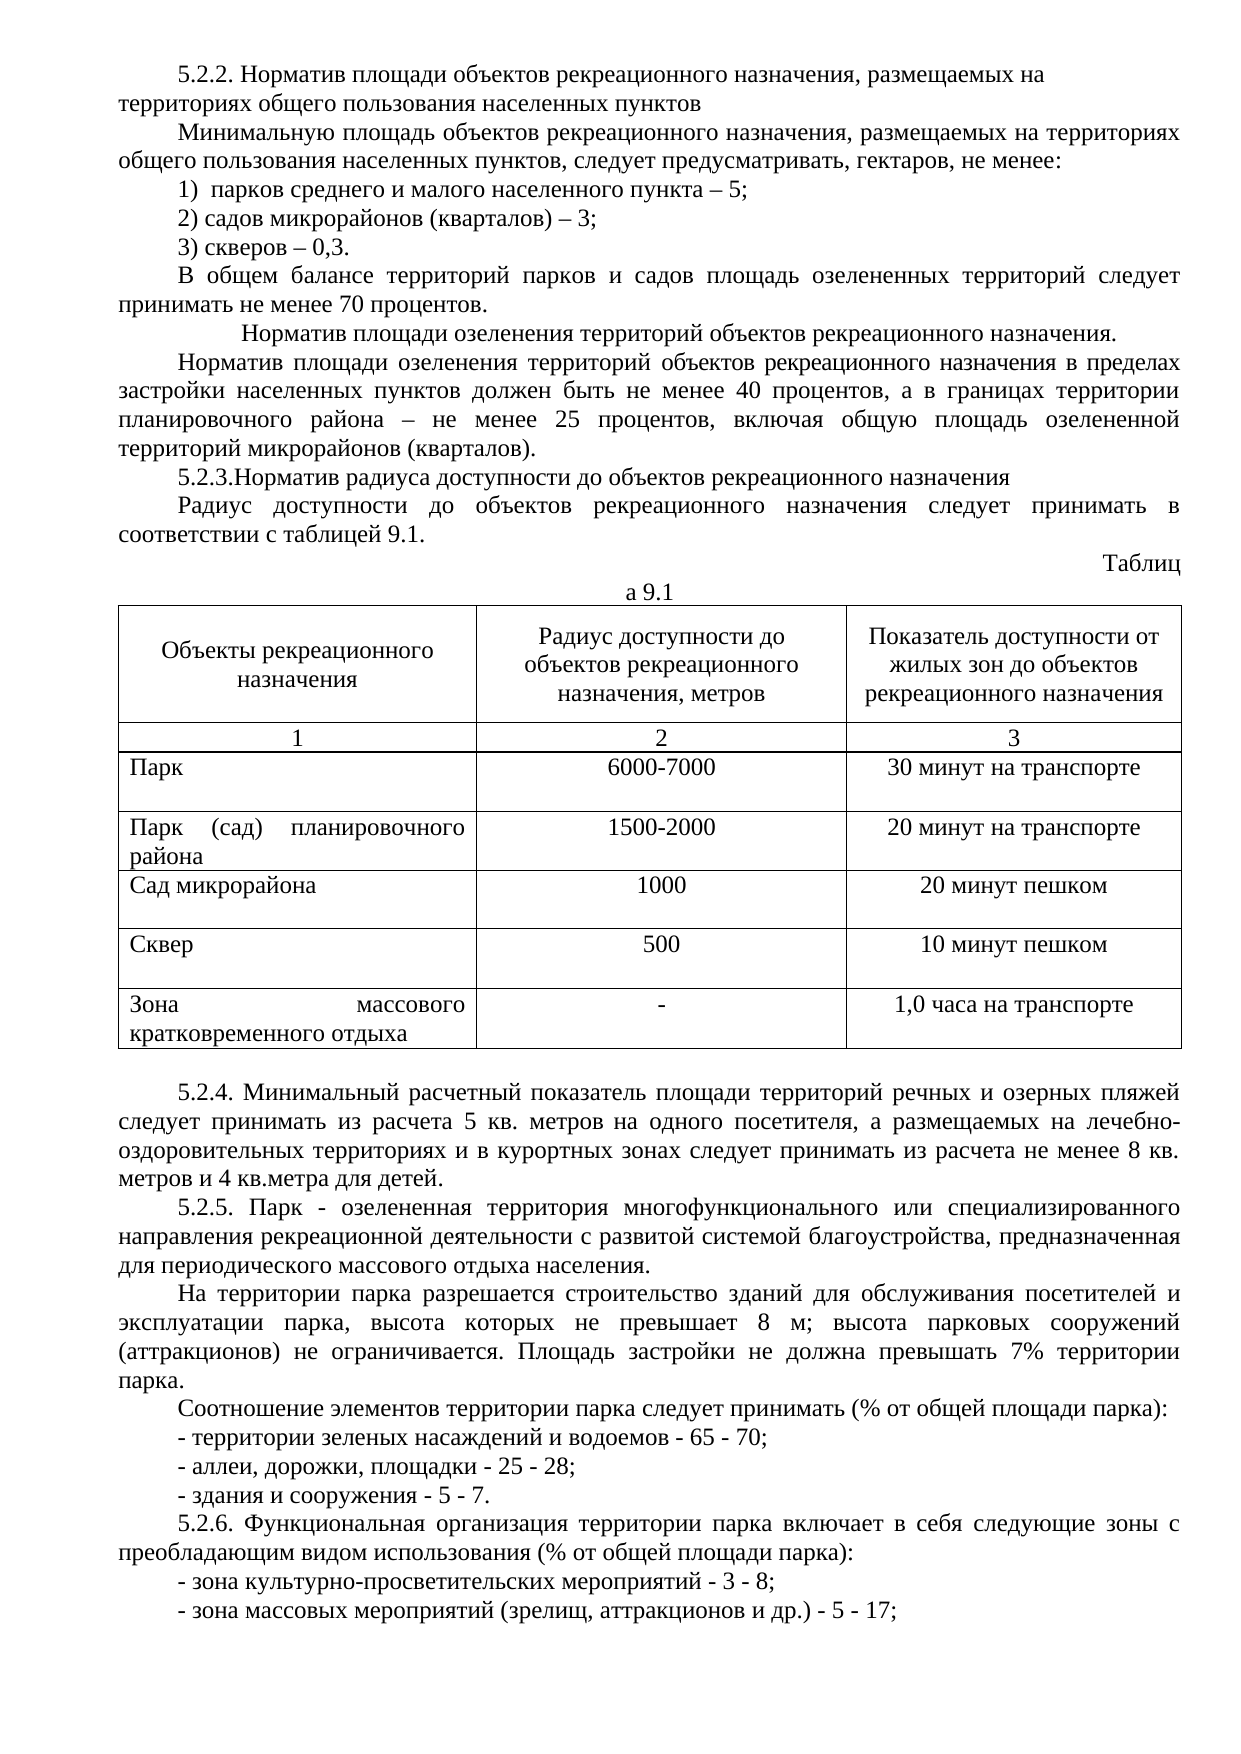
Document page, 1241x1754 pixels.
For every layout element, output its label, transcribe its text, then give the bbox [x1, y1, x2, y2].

text Соотношение элементов территории парка следует принимать (% от общей площади парка): [118, 1393, 1181, 1422]
table_header Радиус доступности до объектов рекреационного назначения, метров [477, 606, 846, 722]
table_cell 3 [847, 723, 1181, 751]
text Таблица 9.1 [118, 548, 1181, 605]
table_cell 20 минут пешком [847, 871, 1181, 928]
table_cell Зона массового кратковременного отдыха [119, 989, 476, 1047]
table_cell 1500-2000 [477, 812, 846, 869]
text 5.2.3.Норматив радиуса доступности до объектов рекреационного назначения [118, 462, 1181, 490]
text 5.2.4. Минимальный расчетный показатель площади территорий речных и озерных пляжей следует принимать из расчета 5 кв. метров на одного посетителя, а размещаемых на лечебно-оздоровительных территориях и в курортных зонах следует принимать из расчета не менее 8 кв. метров и 4 кв.метра для детей. [118, 1077, 1181, 1192]
table_cell 30 минут на транспорте [847, 753, 1181, 811]
text 5.2.5. Парк - озелененная территория многофункционального или специализированного направления рекреационной деятельности с развитой системой благоустройства, предназначенная для периодического массового отдыха населения. [118, 1192, 1181, 1278]
table_header Показатель доступности от жилых зон до объектов рекреационного назначения [847, 606, 1181, 722]
table_cell 1 [119, 723, 476, 751]
table_cell 500 [477, 929, 846, 988]
table_cell - [477, 989, 846, 1047]
text На территории парка разрешается строительство зданий для обслуживания посетителей и эксплуатации парка, высота которых не превышает 8 м; высота парковых сооружений (аттракционов) не ограничивается. Площадь застройки не должна превышать 7% территории парка. [118, 1278, 1181, 1393]
text - здания и сооружения - 5 - 7. [118, 1480, 1181, 1508]
text 5.2.6. Функциональная организация территории парка включает в себя следующие зоны с преобладающим видом использования (% от общей площади парка): [118, 1508, 1181, 1566]
text 1) парков среднего и малого населенного пункта – 5; [118, 174, 1181, 203]
table_cell 20 минут на транспорте [847, 812, 1181, 869]
text 2) садов микрорайонов (кварталов) – 3; [118, 203, 1181, 232]
text Норматив площади озеленения территорий объектов рекреационного назначения в пределах застройки населенных пунктов должен быть не менее 40 процентов, а в границах территории планировочного района – не менее 25 процентов, включая общую площадь озелененной территорий микрорайонов (кварталов). [118, 347, 1181, 462]
text 5.2.2. Норматив площади объектов рекреационного назначения, размещаемых на территориях общего пользования населенных пунктов [118, 59, 1181, 117]
text Радиус доступности до объектов рекреационного назначения следует принимать в соответствии с таблицей 9.1. [118, 490, 1181, 548]
table_cell 1000 [477, 871, 846, 928]
text - зона массовых мероприятий (зрелищ, аттракционов и др.) - 5 - 17; [118, 1595, 1181, 1623]
table_cell 2 [477, 723, 846, 751]
table_cell Парк (сад) планировочного района [119, 812, 476, 869]
text - зона культурно-просветительских мероприятий - 3 - 8; [118, 1566, 1181, 1595]
text - территории зеленых насаждений и водоемов - 65 - 70; [118, 1422, 1181, 1451]
table_cell Сад микрорайона [119, 871, 476, 928]
text 3) скверов – 0,3. [118, 232, 1181, 260]
table_cell 1,0 часа на транспорте [847, 989, 1181, 1047]
text Норматив площади озеленения территорий объектов рекреационного назначения. [118, 318, 1181, 347]
text Минимальную площадь объектов рекреационного назначения, размещаемых на территориях общего пользования населенных пунктов, следует предусматривать, гектаров, не менее: [118, 117, 1181, 174]
table_cell 10 минут пешком [847, 929, 1181, 988]
text - аллеи, дорожки, площадки - 25 - 28; [118, 1451, 1181, 1480]
table_cell 6000-7000 [477, 753, 846, 811]
table_header Объекты рекреационного назначения [119, 606, 476, 722]
table_cell Сквер [119, 929, 476, 988]
table_cell Парк [119, 753, 476, 811]
text В общем балансе территорий парков и садов площадь озелененных территорий следует принимать не менее 70 процентов. [118, 260, 1181, 318]
